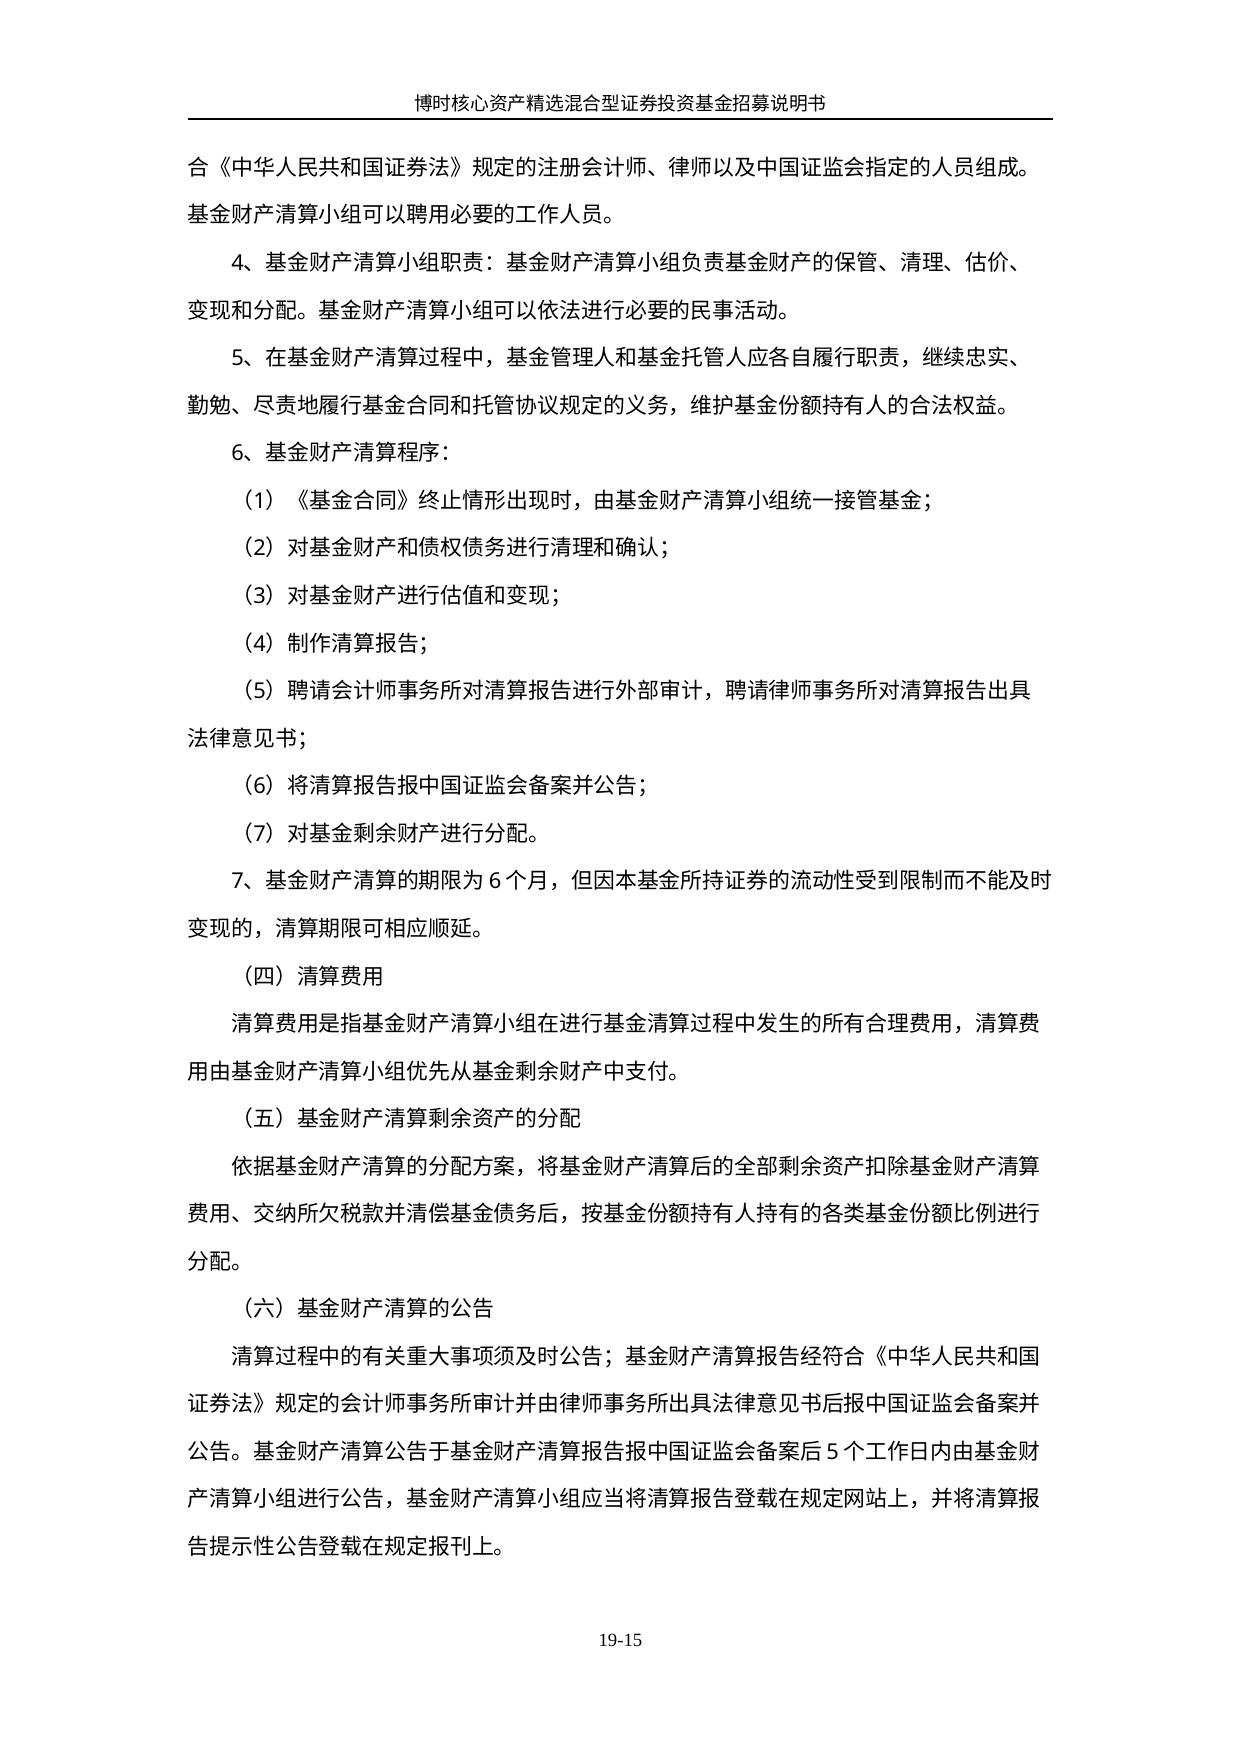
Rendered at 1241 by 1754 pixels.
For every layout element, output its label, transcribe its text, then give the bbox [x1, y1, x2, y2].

text （6）将清算报告报中国证监会备案并公告； [187, 768, 1053, 800]
text （3）对基金财产进行估值和变现； [187, 578, 1053, 610]
text （四）清算费用 [187, 959, 1053, 990]
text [187, 150, 1053, 229]
text 6、基金财产清算程序： [187, 435, 1053, 467]
text （7）对基金剩余财产进行分配。 [187, 816, 1053, 848]
text （五）基金财产清算剩余资产的分配 [187, 1101, 1053, 1133]
text 清算费用是指基金财产清算小组在进行基金清算过程中发生的所有合理费用，清算费用由基金财产清算小组优先从基金剩余财产中支付。 [187, 1006, 1053, 1085]
text （5）聘请会计师事务所对清算报告进行外部审计，聘请律师事务所对清算报告出具法律意见书； [187, 673, 1053, 752]
text 4、基金财产清算小组职责：基金财产清算小组负责基金财产的保管、清理、估价、变现和分配。基金财产清算小组可以依法进行必要的民事活动。 [187, 245, 1053, 324]
text （六）基金财产清算的公告 [187, 1291, 1053, 1323]
text 清算过程中的有关重大事项须及时公告；基金财产清算报告经符合《中华人民共和国证券法》规定的会计师事务所审计并由律师事务所出具法律意见书后报中国证监会备案并公告。基金财产清算公告于基金财产清算报告报中国证监会备案后5个工作日内由基金财产清算小组进行公告，基金财产清算小组应当将清算报告登载在规定网站上，并将清算报告提示性公告登载在规定报刊上。 [187, 1339, 1053, 1560]
text 依据基金财产清算的分配方案，将基金财产清算后的全部剩余资产扣除基金财产清算费用、交纳所欠税款并清偿基金债务后，按基金份额持有人持有的各类基金份额比例进行分配。 [187, 1149, 1053, 1275]
text 5、在基金财产清算过程中，基金管理人和基金托管人应各自履行职责，继续忠实、勤勉、尽责地履行基金合同和托管协议规定的义务，维护基金份额持有人的合法权益。 [187, 340, 1053, 419]
text （1）《基金合同》终止情形出现时，由基金财产清算小组统一接管基金； [187, 483, 1053, 514]
text （2）对基金财产和债权债务进行清理和确认； [187, 530, 1053, 562]
text （4）制作清算报告； [187, 626, 1053, 657]
text 7、基金财产清算的期限为6个月，但因本基金所持证券的流动性受到限制而不能及时变现的，清算期限可相应顺延。 [187, 863, 1053, 943]
